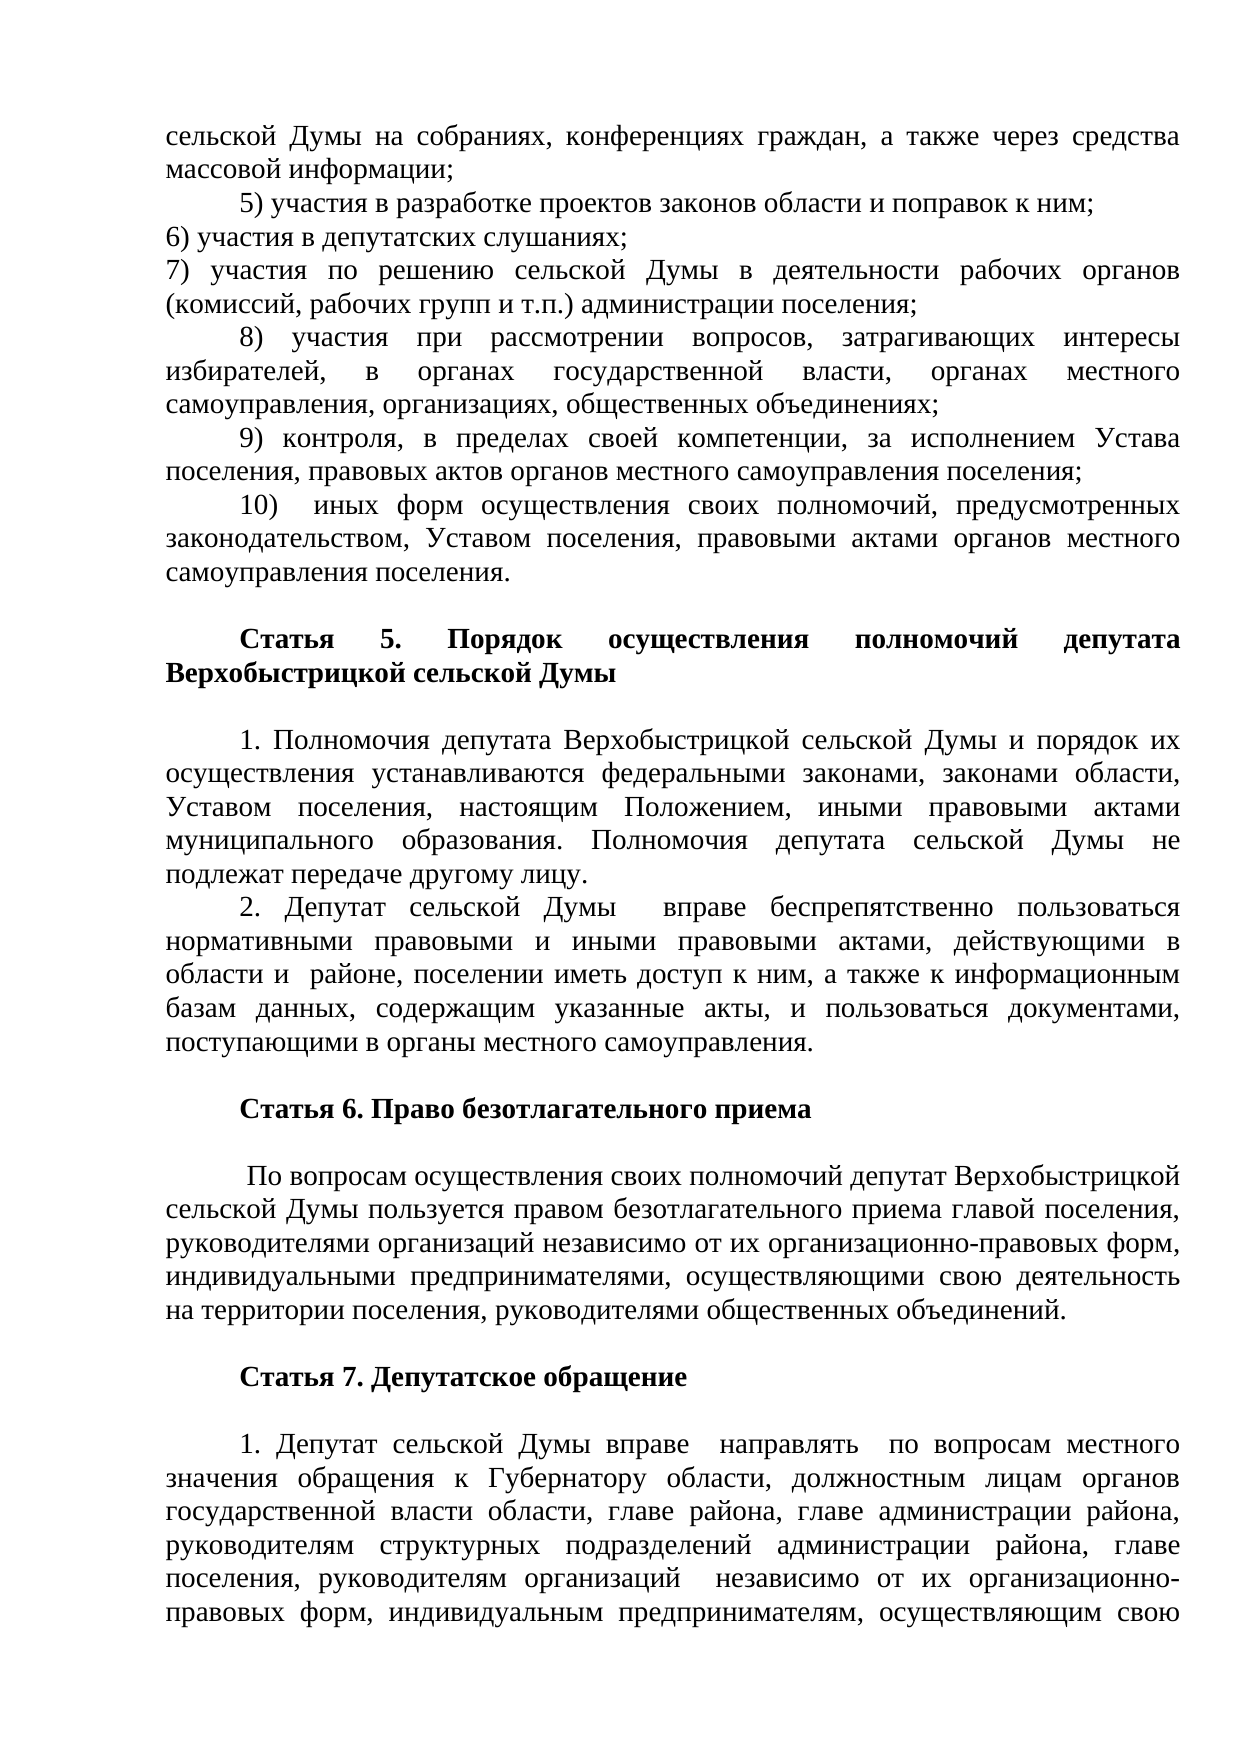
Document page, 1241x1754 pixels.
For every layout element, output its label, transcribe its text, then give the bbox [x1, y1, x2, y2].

text сельской Думы на собраниях, конференциях граждан, а также через средства массовой информации; [165, 118, 1181, 185]
text Статья 5. Порядок осуществления полномочий депутата Верхобыстрицкой сельской Думы [165, 621, 1181, 688]
text Статья 6. Право безотлагательного приема [165, 1091, 1181, 1124]
text По вопросам осуществления своих полномочий депутат Верхобыстрицкой сельской Думы пользуется правом безотлагательного приема главой поселения, руководителями организаций независимо от их организационно-правовых форм, индивидуальными предпринимателями, осуществляющими свою деятельность на территории поселения, руководителями общественных объединений. [165, 1158, 1181, 1326]
text 9) контроля, в пределах своей компетенции, за исполнением Устава поселения, правовых актов органов местного самоуправления поселения; [165, 420, 1181, 487]
text 6) участия в депутатских слушаниях; [165, 219, 1181, 252]
text Статья 7. Депутатское обращение [165, 1359, 1181, 1393]
text 8) участия при рассмотрении вопросов, затрагивающих интересы избирателей, в органах государственной власти, органах местного самоуправления, организациях, общественных объединениях; [165, 319, 1181, 420]
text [165, 1426, 1181, 1627]
text 7) участия по решению сельской Думы в деятельности рабочих органов (комиссий, рабочих групп и т.п.) администрации поселения; [165, 252, 1181, 319]
text 1. Полномочия депутата Верхобыстрицкой сельской Думы и порядок их осуществления устанавливаются федеральными законами, законами области, Уставом поселения, настоящим Положением, иными правовыми актами муниципального образования. Полномочия депутата сельской Думы не подлежат передаче другому лицу. [165, 722, 1181, 889]
text 2. Депутат сельской Думы вправе беспрепятственно пользоваться нормативными правовыми и иными правовыми актами, действующими в области и районе, поселении иметь доступ к ним, а также к информационным базам данных, содержащим указанные акты, и пользоваться документами, поступающими в органы местного самоуправления. [165, 889, 1181, 1057]
text 10) иных форм осуществления своих полномочий, предусмотренных законодательством, Уставом поселения, правовыми актами органов местного самоуправления поселения. [165, 487, 1181, 588]
text 5) участия в разработке проектов законов области и поправок к ним; [165, 185, 1181, 219]
